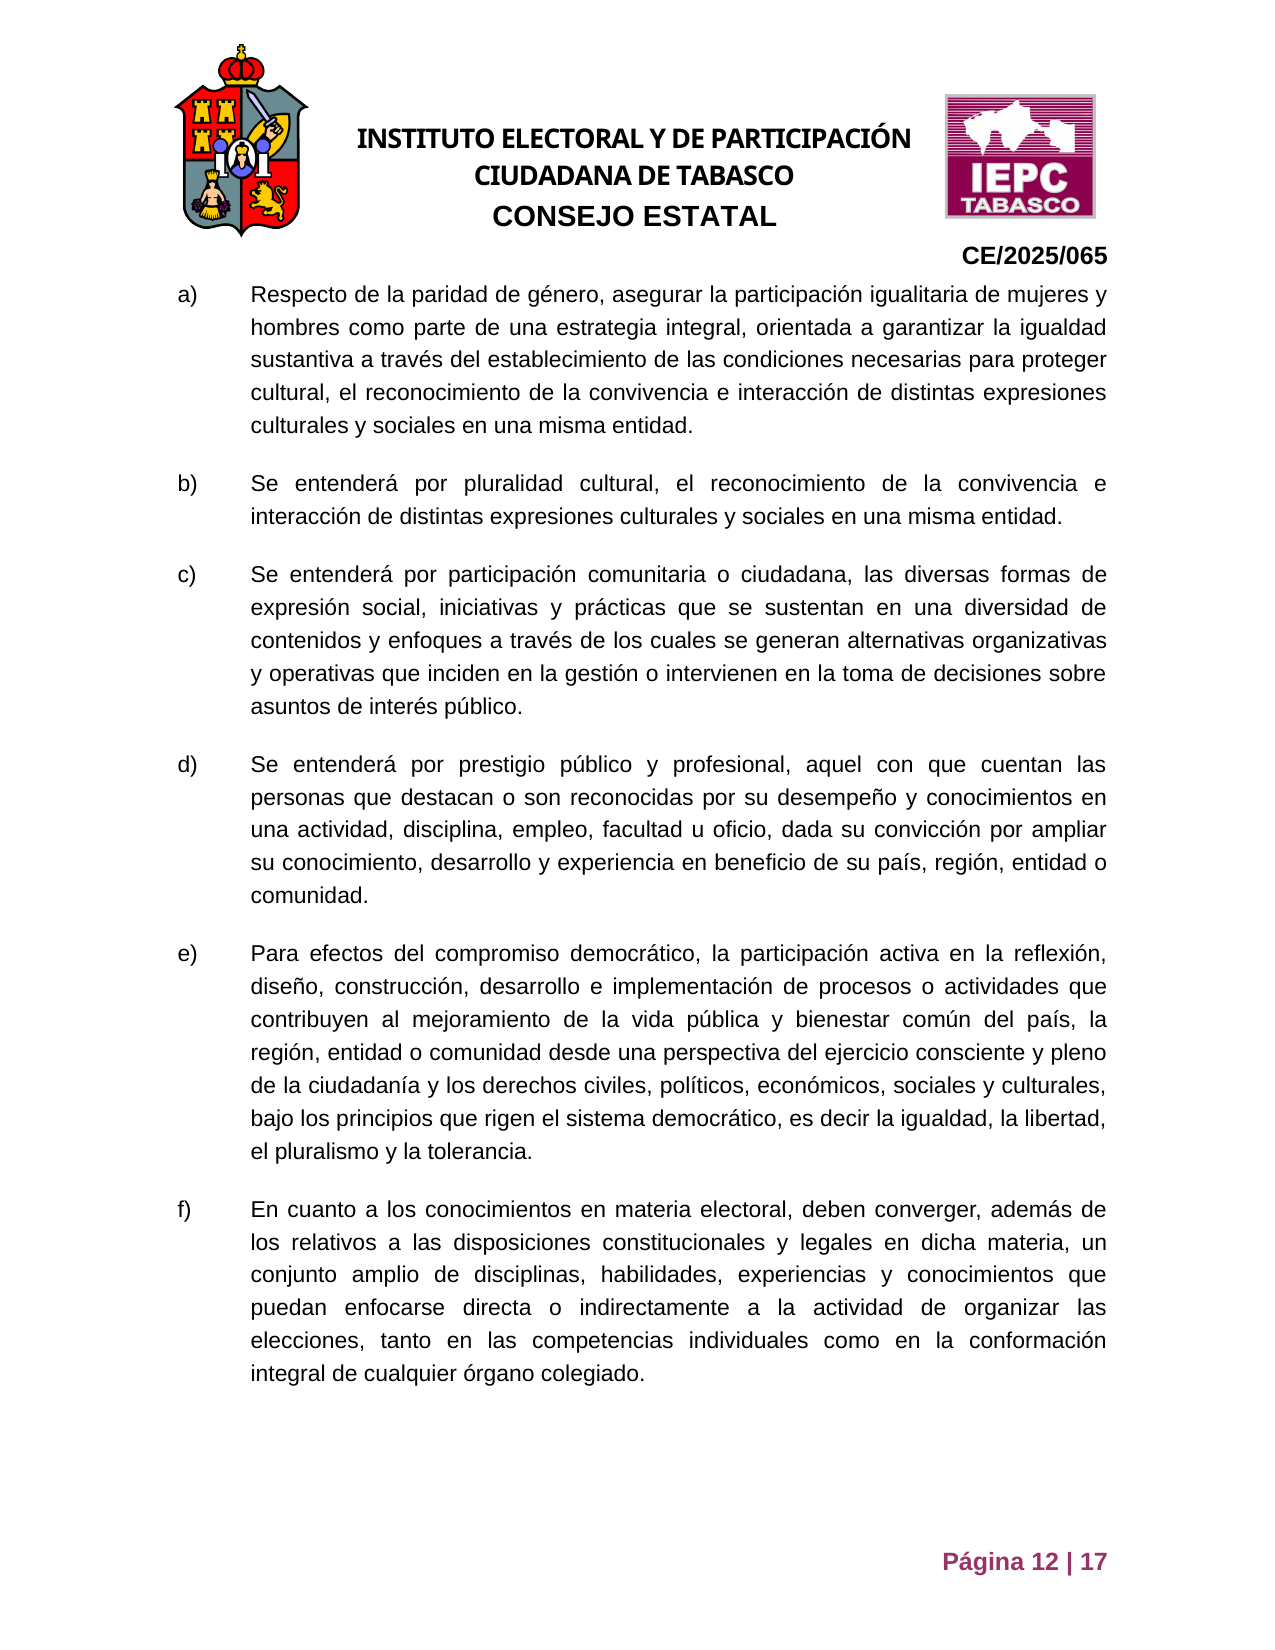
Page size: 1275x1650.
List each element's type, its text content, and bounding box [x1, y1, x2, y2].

list Respecto de la paridad de género, asegurar la participación igualitaria de mujeres y hombres como parte de una estrategia integral, orientada a garantizar la igualdad sustantiva a través del establecimiento de las condiciones necesarias para proteger cultural, el reconocimiento de la convivencia e interacción de distintas expresiones culturales y sociales en una misma entidad. [177, 281, 1107, 439]
list En cuanto a los conocimientos en materia electoral, deben converger, además de los relativos a las disposiciones constitucionales y legales en dicha materia, un conjunto amplio de disciplinas, habilidades, experiencias y conocimientos que puedan enfocarse directa o indirectamente a la actividad de organizar las elecciones, tanto en las competencias individuales como en la conformación integral de cualquier órgano colegiado. [177, 1196, 1107, 1387]
list Se entenderá por prestigio público y profesional, aquel con que cuentan las personas que destacan o son reconocidas por su desempeño y conocimientos en una actividad, disciplina, empleo, facultad u oficio, dada su convicción por ampliar su conocimiento, desarrollo y experiencia en beneficio de su país, región, entidad o comunidad. [177, 751, 1107, 909]
picture [944, 94, 1096, 219]
list Se entenderá por participación comunitaria o ciudadana, las diversas formas de expresión social, iniciativas y prácticas que se sustentan en una diversidad de contenidos y enfoques a través de los cuales se generan alternativas organizativas y operativas que inciden en la gestión o intervienen en la toma de decisiones sobre asuntos de interés público. [177, 561, 1107, 719]
picture [158, 44, 325, 241]
list Se entenderá por pluralidad cultural, el reconocimiento de la convivencia e interacción de distintas expresiones culturales y sociales en una misma entidad. [177, 470, 1107, 529]
list Para efectos del compromiso democrático, la participación activa en la reflexión, diseño, construcción, desarrollo e implementación de procesos o actividades que contribuyen al mejoramiento de la vida pública y bienestar común del país, la región, entidad o comunidad desde una perspectiva del ejercicio consciente y pleno de la ciudadanía y los derechos civiles, políticos, económicos, sociales y culturales, bajo los principios que rigen el sistema democrático, es decir la igualdad, la libertad, el pluralismo y la tolerancia. [177, 940, 1107, 1164]
